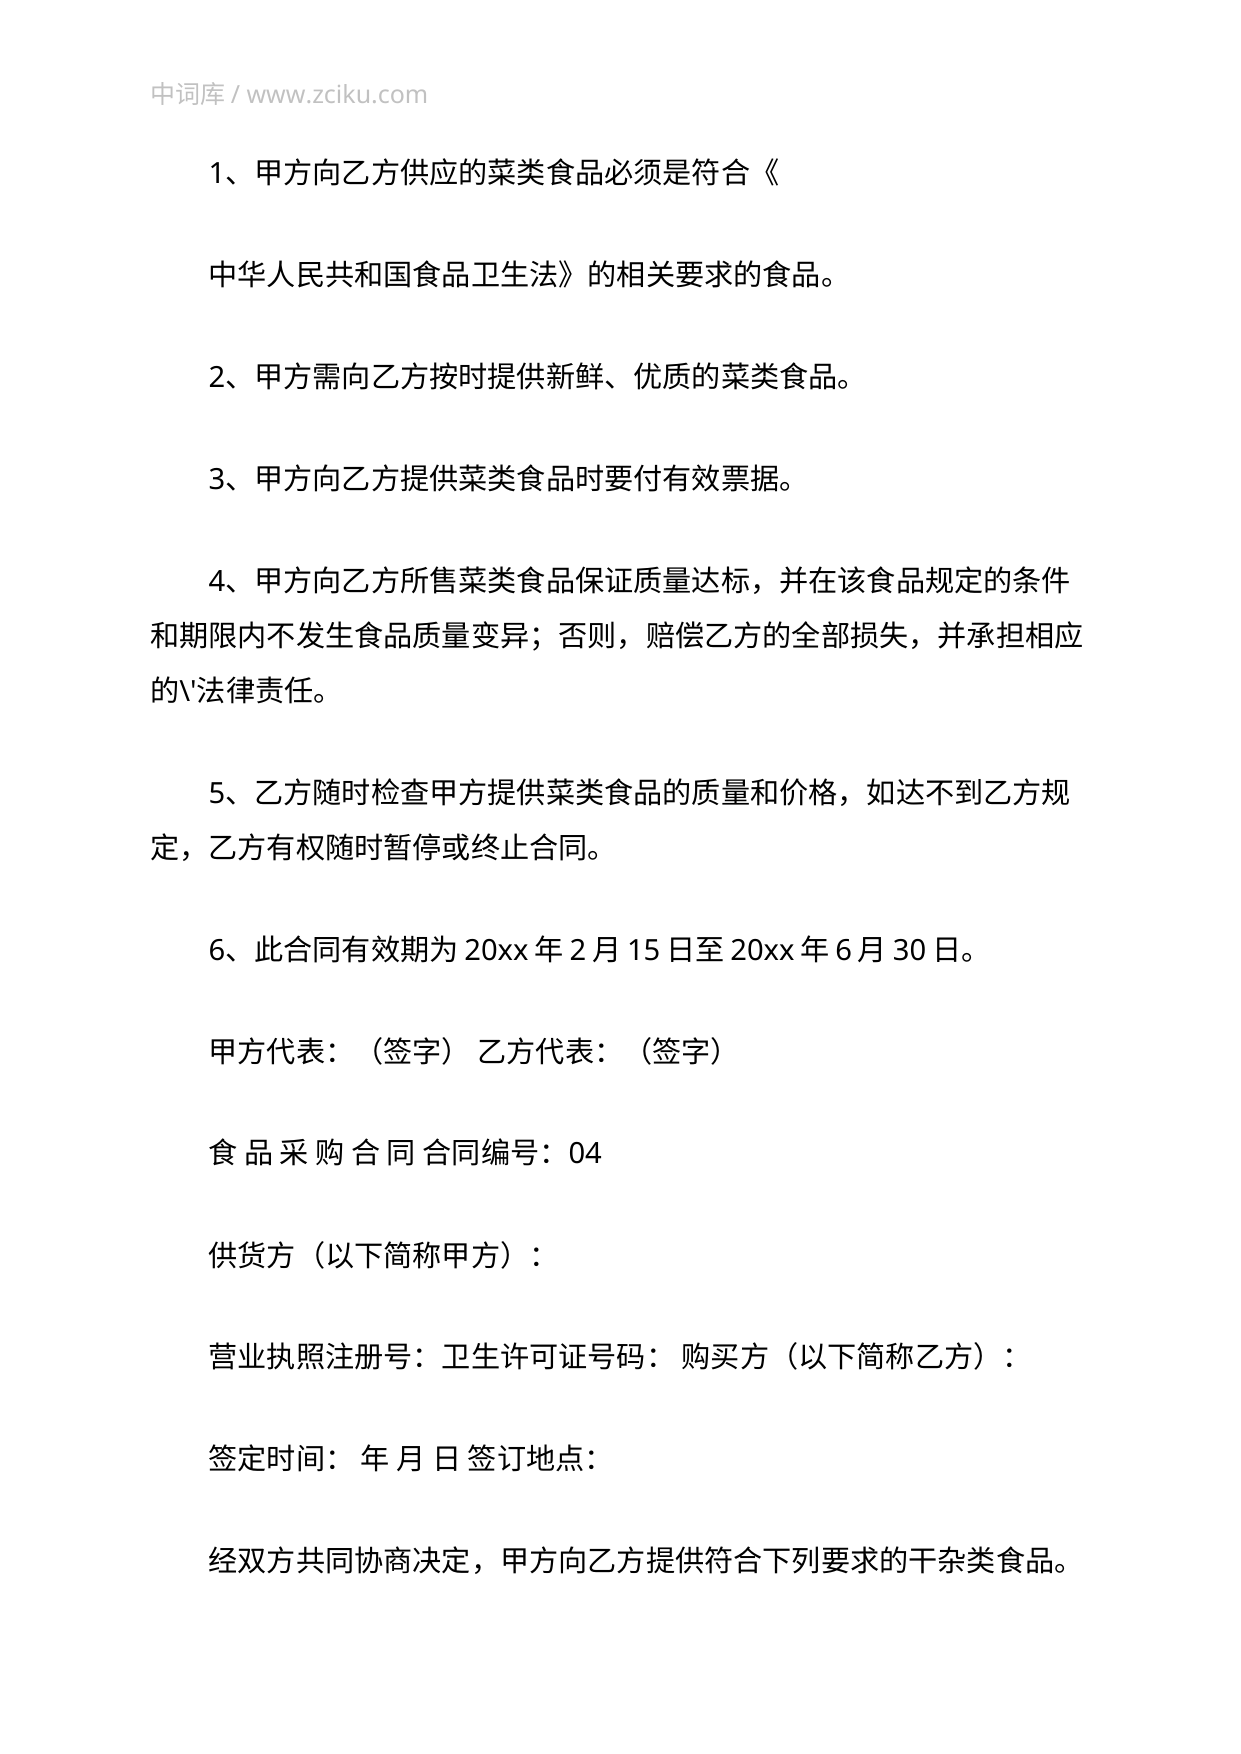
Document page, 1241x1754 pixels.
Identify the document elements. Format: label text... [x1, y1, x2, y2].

text 营业执照注册号：卫生许可证号码： 购买方（以下简称乙方）： [150, 1334, 1090, 1376]
text 经双方共同协商决定，甲方向乙方提供符合下列要求的干杂类食品。 [150, 1537, 1090, 1580]
text 1、甲方向乙方供应的菜类食品必须是符合《 [150, 150, 1090, 192]
text 中华人民共和国食品卫生法》的相关要求的食品。 [150, 252, 1090, 294]
text 5、乙方随时检查甲方提供菜类食品的质量和价格，如达不到乙方规定，乙方有权随时暂停或终止合同。 [150, 769, 1090, 867]
text 食 品 采 购 合 同 合同编号：04 [150, 1130, 1090, 1172]
text 3、甲方向乙方提供菜类食品时要付有效票据。 [150, 456, 1090, 498]
text 供货方（以下简称甲方）： [150, 1232, 1090, 1274]
text 4、甲方向乙方所售菜类食品保证质量达标，并在该食品规定的条件和期限内不发生食品质量变异；否则，赔偿乙方的全部损失，并承担相应的\'法律责任。 [150, 558, 1090, 710]
text 签定时间： 年 月 日 签订地点： [150, 1436, 1090, 1478]
text 甲方代表：（签字） 乙方代表：（签字） [150, 1028, 1090, 1071]
text 6、此合同有效期为20xx年2月15日至20xx年6月30日。 [150, 926, 1090, 969]
text 2、甲方需向乙方按时提供新鲜、优质的菜类食品。 [150, 354, 1090, 396]
